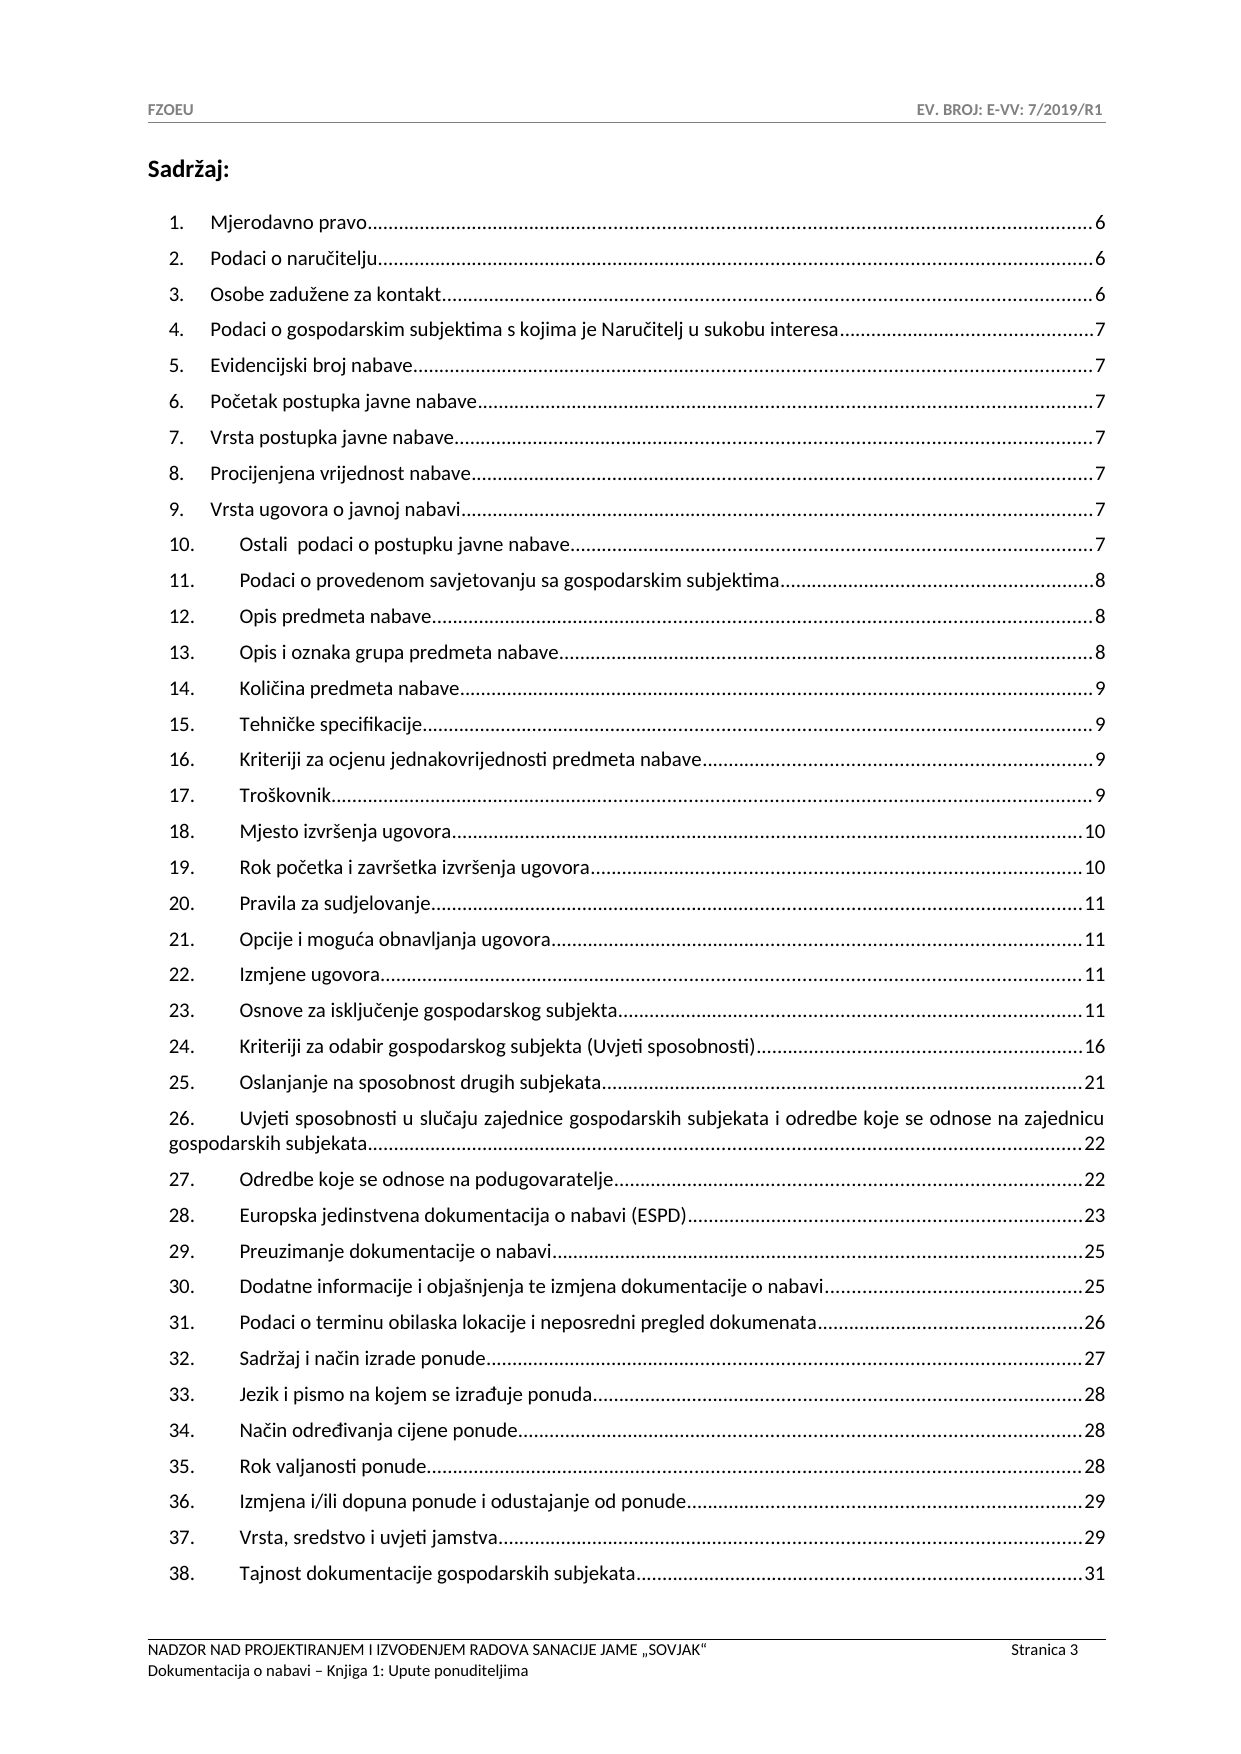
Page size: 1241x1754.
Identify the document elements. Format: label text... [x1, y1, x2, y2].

text 37. Vrsta, sredstvo i uvjeti jamstva 29 [168, 1524, 1106, 1550]
text 27. Odredbe koje se odnose na podugovaratelje 22 [168, 1166, 1106, 1192]
text 5. Evidencijski broj nabave 7 [168, 352, 1106, 378]
text 33. Jezik i pismo na kojem se izrađuje ponuda 28 [168, 1381, 1106, 1407]
text 18. Mjesto izvršenja ugovora 10 [168, 818, 1106, 844]
text 3. Osobe zadužene za kontakt 6 [168, 281, 1106, 306]
text 13. Opis i oznaka grupa predmeta nabave 8 [168, 639, 1106, 664]
text 11. Podaci o provedenom savjetovanju sa gospodarskim subjektima 8 [168, 567, 1106, 593]
text 6. Početak postupka javne nabave 7 [168, 388, 1106, 414]
text 30. Dodatne informacije i objašnjenja te izmjena dokumentacije o nabavi 25 [168, 1274, 1106, 1299]
text 29. Preuzimanje dokumentacije o nabavi 25 [168, 1238, 1106, 1263]
text 8. Procijenjena vrijednost nabave 7 [168, 460, 1106, 485]
text 38. Tajnost dokumentacije gospodarskih subjekata 31 [168, 1560, 1106, 1586]
text 34. Način određivanja cijene ponude 28 [168, 1417, 1106, 1442]
text 32. Sadržaj i način izrade ponude 27 [168, 1345, 1106, 1371]
text 23. Osnove za isključenje gospodarskog subjekta 11 [168, 997, 1106, 1023]
text 35. Rok valjanosti ponude 28 [168, 1453, 1106, 1478]
text 17. Troškovnik 9 [168, 782, 1106, 808]
text 16. Kriteriji za ocjenu jednakovrijednosti predmeta nabave 9 [168, 747, 1106, 772]
text 28. Europska jedinstvena dokumentacija o nabavi (ESPD) 23 [168, 1202, 1106, 1227]
text 22. Izmjene ugovora 11 [168, 962, 1106, 987]
text 26. Uvjeti sposobnosti u slučaju zajednice gospodarskih subjekata i odredbe koje se odnose na zajednicu gospodarskih subjekata 22 [168, 1105, 1106, 1156]
text 25. Oslanjanje na sposobnost drugih subjekata 21 [168, 1069, 1106, 1094]
text 1. Mjerodavno pravo 6 [168, 209, 1106, 234]
text 14. Količina predmeta nabave 9 [168, 675, 1106, 700]
text 36. Izmjena i/ili dopuna ponude i odustajanje od ponude 29 [168, 1489, 1106, 1514]
text 31. Podaci o terminu obilaska lokacije i neposredni pregled dokumenata 26 [168, 1309, 1106, 1335]
text 20. Pravila za sudjelovanje 11 [168, 890, 1106, 915]
text 24. Kriteriji za odabir gospodarskog subjekta (Uvjeti sposobnosti) 16 [168, 1033, 1106, 1059]
text 15. Tehničke specifikacije 9 [168, 711, 1106, 736]
text 7. Vrsta postupka javne nabave 7 [168, 424, 1106, 449]
text 19. Rok početka i završetka izvršenja ugovora 10 [168, 854, 1106, 879]
text Sadržaj: [148, 153, 1106, 184]
text 4. Podaci o gospodarskim subjektima s kojima je Naručitelj u sukobu interesa 7 [168, 317, 1106, 342]
text 12. Opis predmeta nabave 8 [168, 603, 1106, 629]
text 10. Ostali podaci o postupku javne nabave 7 [168, 532, 1106, 557]
text 9. Vrsta ugovora o javnoj nabavi 7 [168, 496, 1106, 521]
text 2. Podaci o naručitelju 6 [168, 245, 1106, 270]
text 21. Opcije i moguća obnavljanja ugovora 11 [168, 926, 1106, 951]
